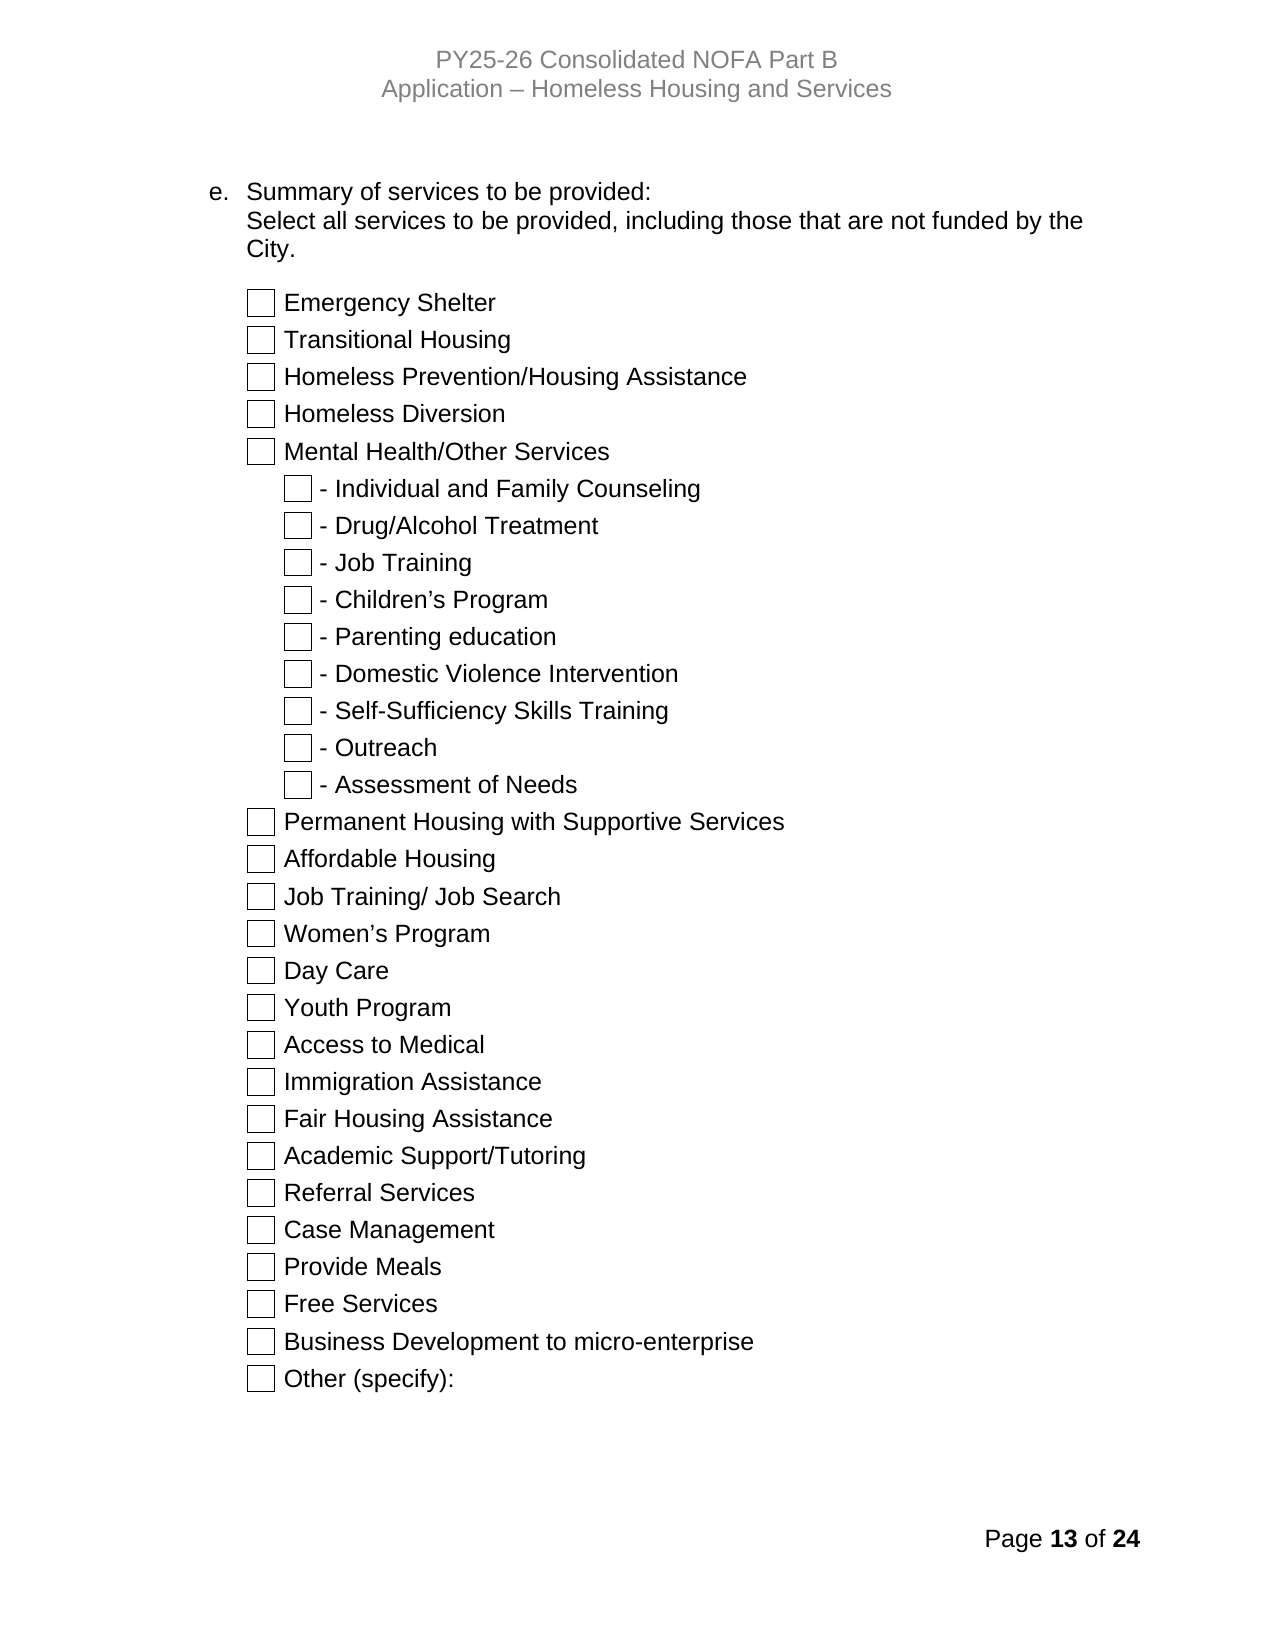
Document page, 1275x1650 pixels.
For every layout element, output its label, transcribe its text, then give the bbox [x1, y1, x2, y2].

list Transitional Housing [246, 325, 1140, 354]
list Other (specify): [246, 1364, 1140, 1392]
list - Children’s Program [246, 585, 1140, 614]
list Referral Services [246, 1178, 1140, 1207]
list - Parenting education [246, 622, 1140, 651]
list - Outreach [246, 733, 1140, 762]
list Day Care [246, 956, 1140, 984]
list Mental Health/Other Services [246, 437, 1140, 465]
list Homeless Diversion [246, 399, 1140, 428]
list - Drug/Alcohol Treatment [246, 511, 1140, 539]
list Homeless Prevention/Housing Assistance [246, 362, 1140, 391]
list Affordable Housing [246, 844, 1140, 873]
list Access to Medical [246, 1030, 1140, 1059]
list Provide Meals [246, 1252, 1140, 1281]
list Academic Support/Tutoring [246, 1141, 1140, 1170]
list Fair Housing Assistance [246, 1104, 1140, 1133]
list Permanent Housing with Supportive Services [246, 807, 1140, 836]
list Emergency Shelter [246, 288, 1140, 317]
list Business Development to micro-enterprise [246, 1327, 1140, 1355]
list Case Management [246, 1215, 1140, 1244]
list Free Services [246, 1289, 1140, 1318]
list Youth Program [246, 993, 1140, 1022]
list Summary of services to be provided: Select all services to be provided, including those that are not funded by the City. [208, 177, 1140, 263]
list - Assessment of Needs [246, 770, 1140, 799]
list - Domestic Violence Intervention [246, 659, 1140, 688]
list - Individual and Family Counseling [246, 474, 1140, 502]
list - Job Training [246, 548, 1140, 577]
list - Self-Sufficiency Skills Training [246, 696, 1140, 725]
list Job Training/ Job Search [246, 882, 1140, 910]
list Women’s Program [246, 919, 1140, 947]
list Immigration Assistance [246, 1067, 1140, 1096]
